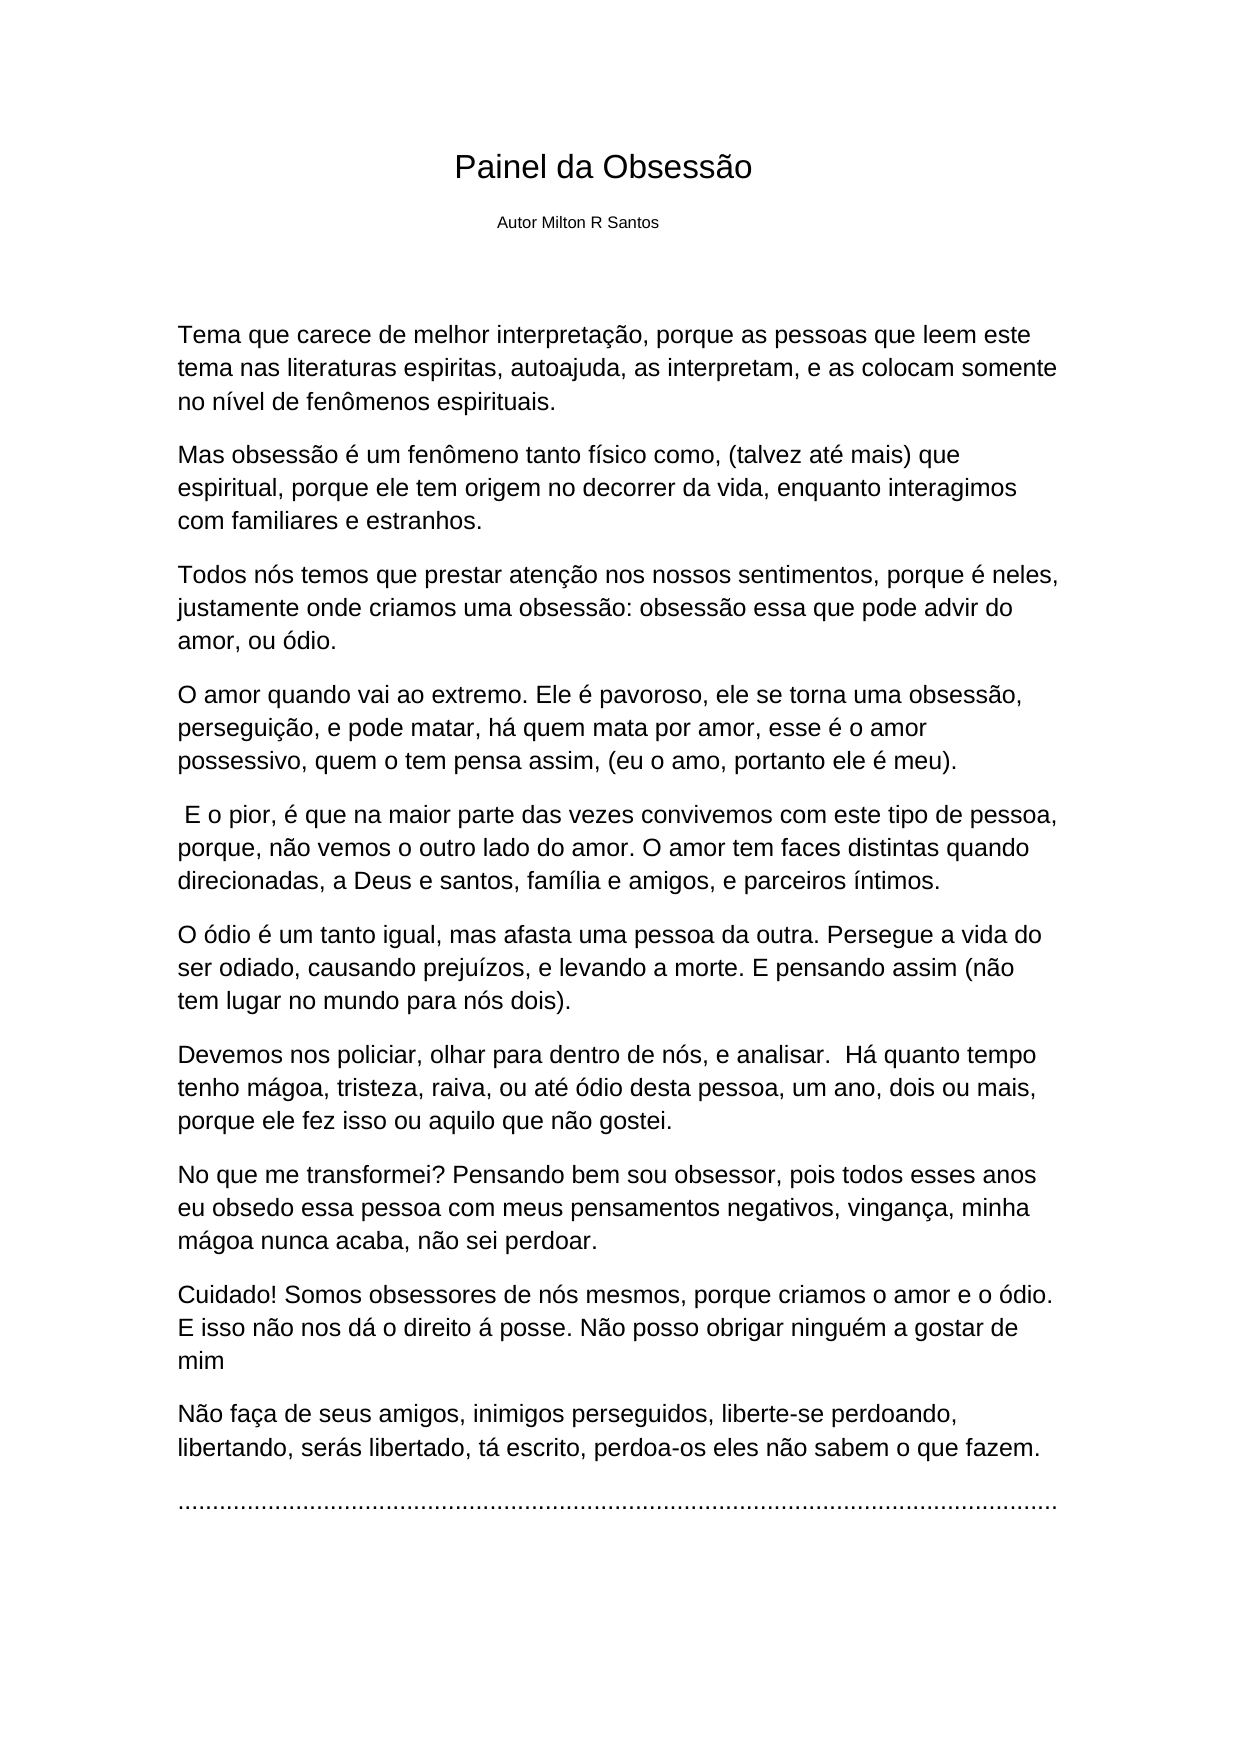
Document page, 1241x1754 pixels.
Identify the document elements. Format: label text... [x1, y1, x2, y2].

text Cuidado! Somos obsessores de nós mesmos, porque criamos o amor e o ódio. E isso não nos dá o direito á posse. Não posso obrigar ninguém a gostar de mim [177, 1279, 1063, 1374]
text E o pior, é que na maior parte das vezes convivemos com este tipo de pessoa, porque, não vemos o outro lado do amor. O amor tem faces distintas quando direcionadas, a Deus e santos, família e amigos, e parceiros íntimos. [177, 800, 1063, 895]
text Não faça de seus amigos, inimigos perseguidos, liberte-se perdoando, libertando, serás libertado, tá escrito, perdoa-os eles não sabem o que fazem. [177, 1399, 1063, 1461]
text Autor Milton R Santos [177, 213, 1063, 232]
text Devemos nos policiar, olhar para dentro de nós, e analisar. Há quanto tempo tenho mágoa, tristeza, raiva, ou até ódio desta pessoa, um ano, dois ou mais, porque ele fez isso ou aquilo que não gostei. [177, 1040, 1063, 1134]
text No que me transformei? Pensando bem sou obsessor, pois todos esses anos eu obsedo essa pessoa com meus pensamentos negativos, vingança, minha mágoa nunca acaba, não sei perdoar. [177, 1160, 1063, 1254]
text ............................................................................................................................... [177, 1486, 1063, 1515]
text O ódio é um tanto igual, mas afasta uma pessoa da outra. Persegue a vida do ser odiado, causando prejuízos, e levando a morte. E pensando assim (não tem lugar no mundo para nós dois). [177, 920, 1063, 1015]
text O amor quando vai ao extremo. Ele é pavoroso, ele se torna uma obsessão, perseguição, e pode matar, há quem mata por amor, esse é o amor possessivo, quem o tem pensa assim, (eu o amo, portanto ele é meu). [177, 680, 1063, 775]
text Tema que carece de melhor interpretação, porque as pessoas que leem este tema nas literaturas espiritas, autoajuda, as interpretam, e as colocam somente no nível de fenômenos espirituais. [177, 320, 1063, 415]
text Painel da Obsessão [177, 148, 1063, 186]
text Mas obsessão é um fenômeno tanto físico como, (talvez até mais) que espiritual, porque ele tem origem no decorrer da vida, enquanto interagimos com familiares e estranhos. [177, 440, 1063, 535]
text Todos nós temos que prestar atenção nos nossos sentimentos, porque é neles, justamente onde criamos uma obsessão: obsessão essa que pode advir do amor, ou ódio. [177, 560, 1063, 655]
